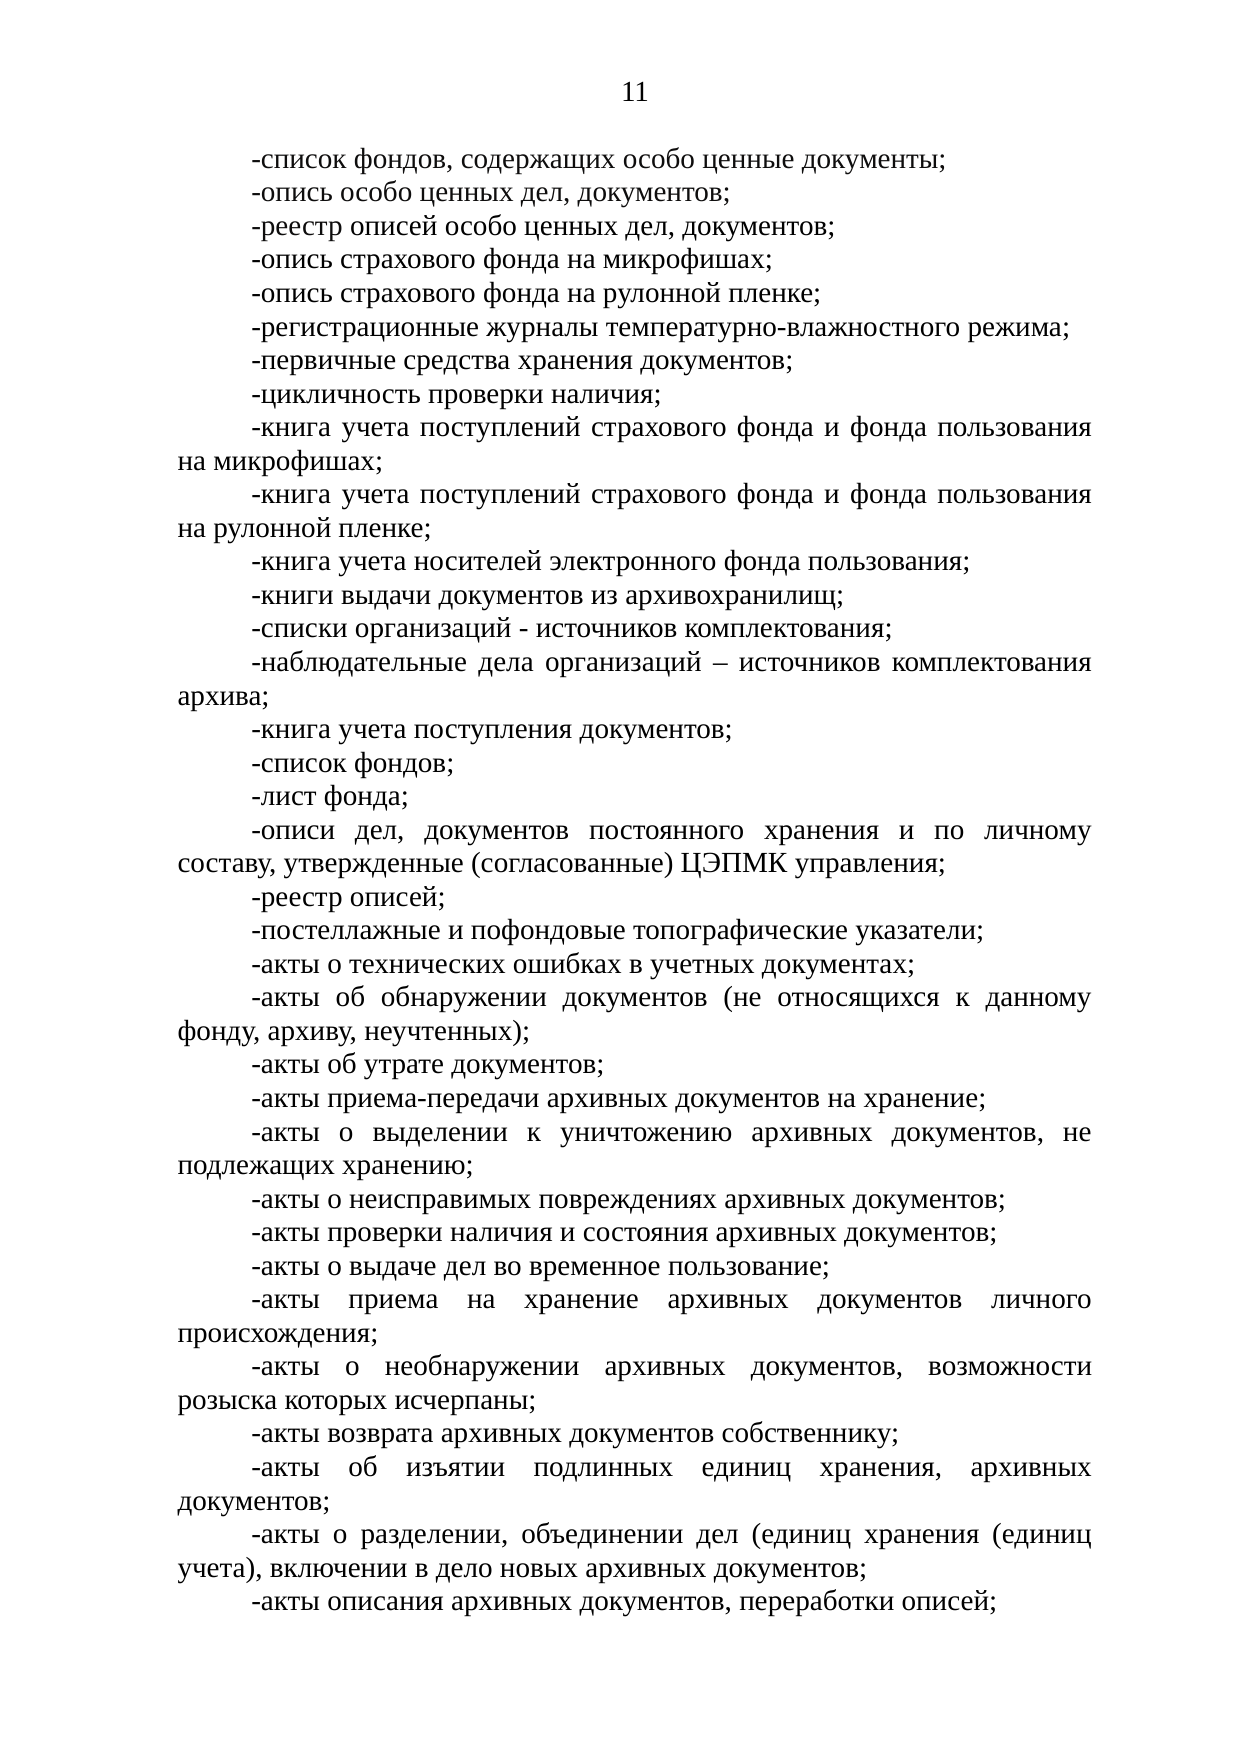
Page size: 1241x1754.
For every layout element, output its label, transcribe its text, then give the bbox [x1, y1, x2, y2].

text -акты о необнаружении архивных документов, возможности розыска которых исчерпаны; [177, 1348, 1092, 1416]
text -список фондов, содержащих особо ценные документы; [177, 141, 1092, 174]
text -акты об изъятии подлинных единиц хранения, архивных документов; [177, 1449, 1092, 1516]
text -акты о разделении, объединении дел (единиц хранения (единиц учета), включении в дело новых архивных документов; [177, 1516, 1092, 1583]
text -акты об обнаружении документов (не относящихся к данному фонду, архиву, неучтенных); [177, 979, 1092, 1047]
text -цикличность проверки наличия; [177, 376, 1092, 409]
text -акты об утрате документов; [177, 1047, 1092, 1080]
text -акты о неисправимых повреждениях архивных документов; [177, 1181, 1092, 1214]
text -лист фонда; [177, 778, 1092, 812]
text -акты приема на хранение архивных документов личного происхождения; [177, 1281, 1092, 1348]
text -реестр описей особо ценных дел, документов; [177, 208, 1092, 242]
text -книга учета поступлений страхового фонда и фонда пользования на рулонной пленке; [177, 476, 1092, 543]
text -реестр описей; [177, 879, 1092, 912]
text -акты о технических ошибках в учетных документах; [177, 946, 1092, 979]
text -опись страхового фонда на микрофишах; [177, 242, 1092, 275]
text -акты о выделении к уничтожению архивных документов, не подлежащих хранению; [177, 1114, 1092, 1181]
text -наблюдательные дела организаций – источников комплектования архива; [177, 644, 1092, 711]
text -акты приема-передачи архивных документов на хранение; [177, 1080, 1092, 1114]
text -акты проверки наличия и состояния архивных документов; [177, 1214, 1092, 1248]
text -опись страхового фонда на рулонной пленке; [177, 275, 1092, 309]
text -регистрационные журналы температурно-влажностного режима; [177, 309, 1092, 342]
text -список фондов; [177, 745, 1092, 778]
text -акты описания архивных документов, переработки описей; [177, 1583, 1092, 1617]
text -книга учета носителей электронного фонда пользования; [177, 543, 1092, 577]
text -списки организаций - источников комплектования; [177, 611, 1092, 644]
text -акты о выдаче дел во временное пользование; [177, 1248, 1092, 1281]
text -описи дел, документов постоянного хранения и по личному составу, утвержденные (согласованные) ЦЭПМК управления; [177, 812, 1092, 879]
text -опись особо ценных дел, документов; [177, 174, 1092, 208]
text -первичные средства хранения документов; [177, 342, 1092, 376]
text -книга учета поступления документов; [177, 711, 1092, 745]
text -постеллажные и пофондовые топографические указатели; [177, 912, 1092, 946]
text -акты возврата архивных документов собственнику; [177, 1416, 1092, 1449]
text -книга учета поступлений страхового фонда и фонда пользования на микрофишах; [177, 409, 1092, 476]
text -книги выдачи документов из архивохранилищ; [177, 577, 1092, 611]
